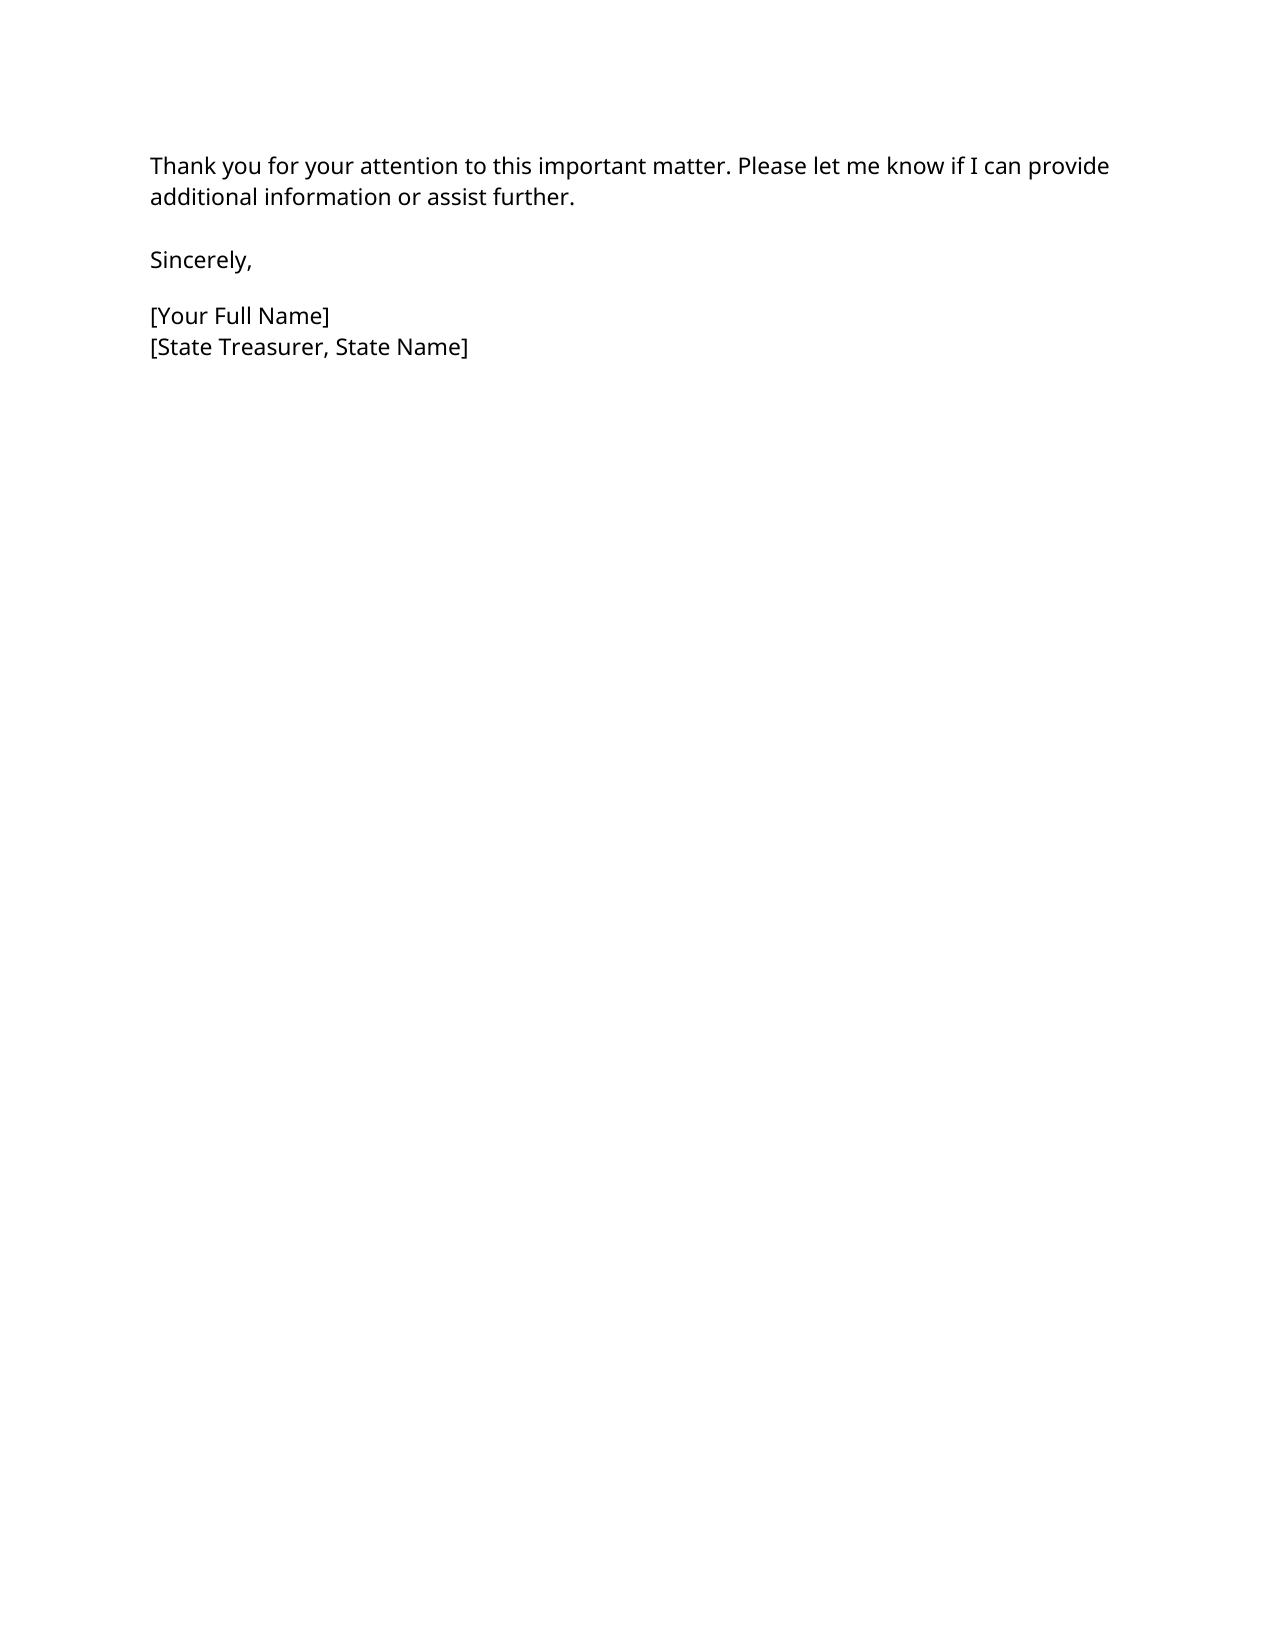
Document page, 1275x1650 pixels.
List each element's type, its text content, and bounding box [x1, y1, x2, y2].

text Sincerely, [150, 244, 1125, 275]
text Thank you for your attention to this important matter. Please let me know if I can provide additional information or assist further. [150, 150, 1125, 212]
text [Your Full Name] [State Treasurer, State Name] [150, 300, 1125, 362]
